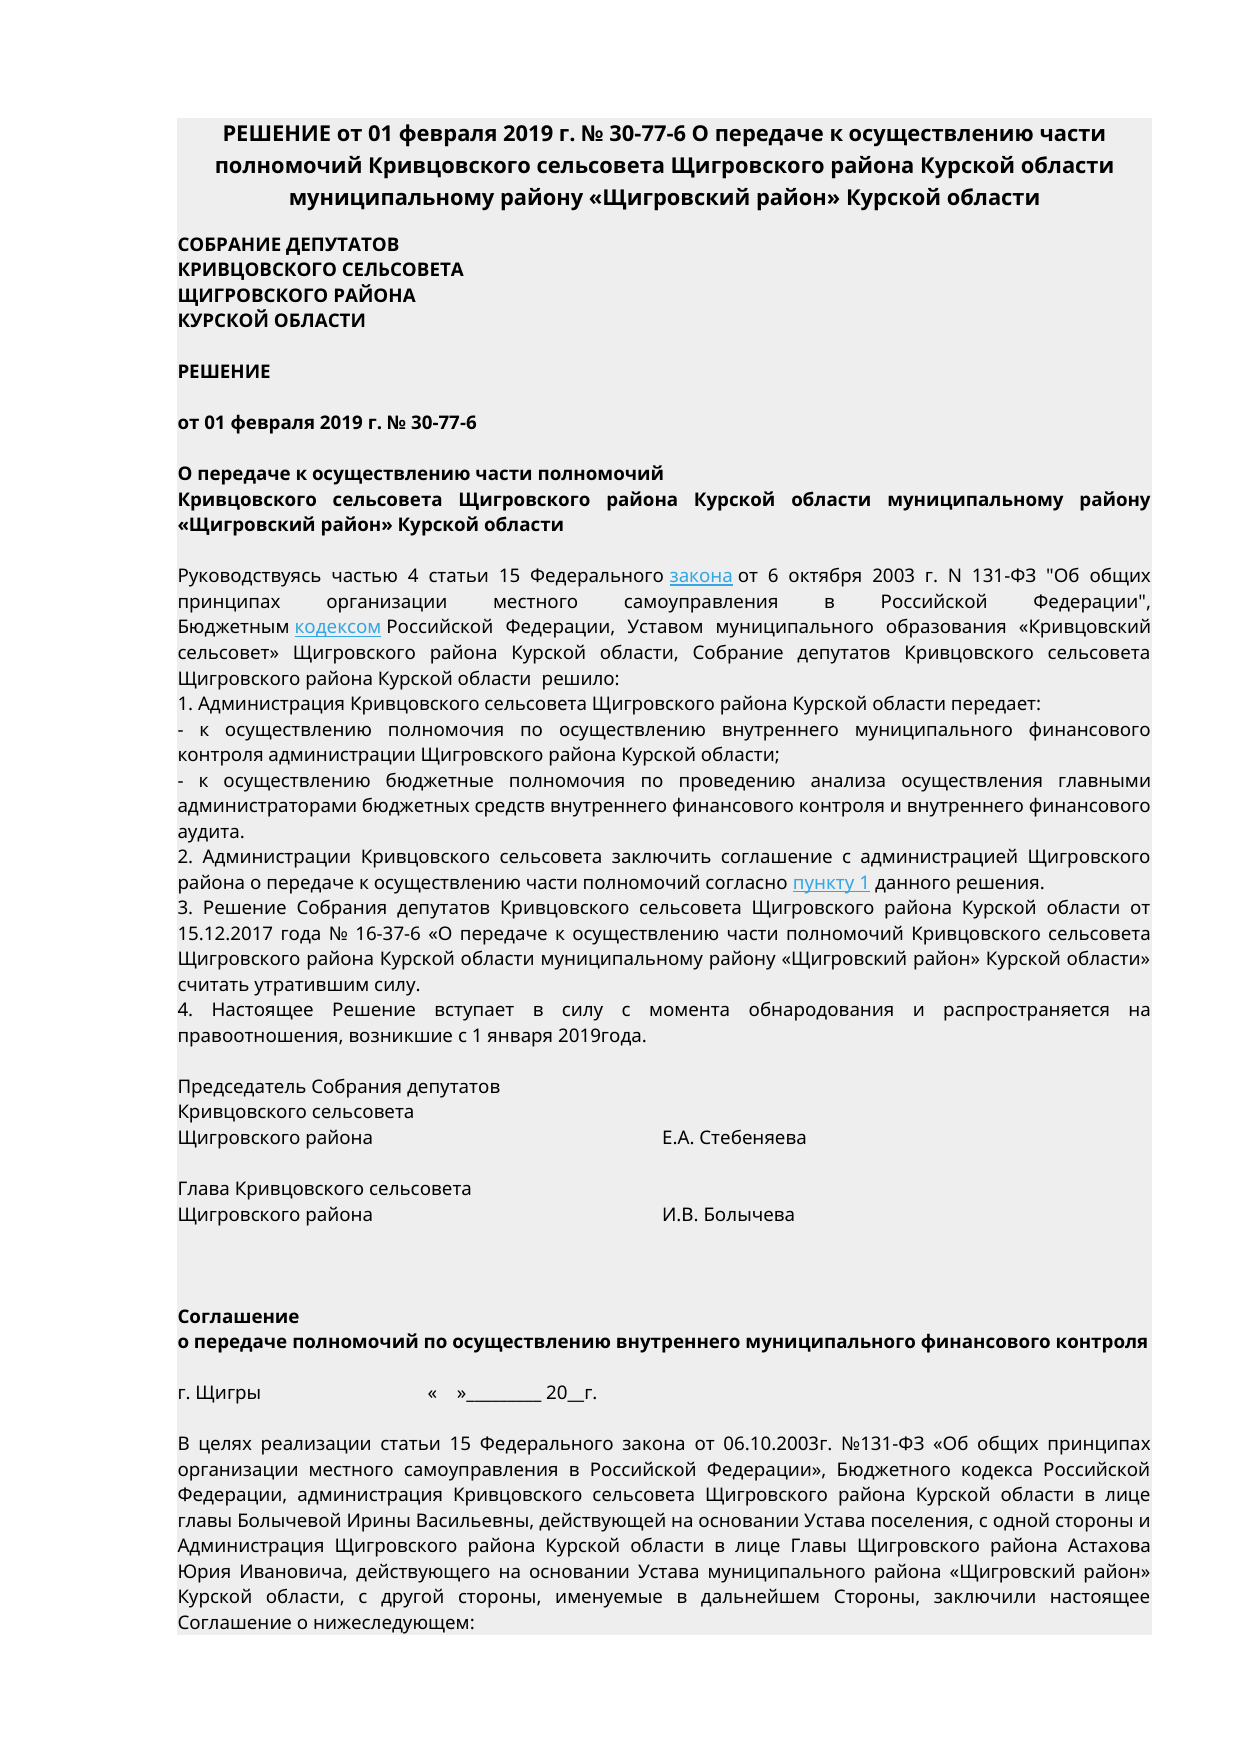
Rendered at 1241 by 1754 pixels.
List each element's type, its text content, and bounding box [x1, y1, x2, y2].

text В целях реализации статьи 15 Федерального закона от 06.10.2003г. №131-ФЗ «Об общих принципах организации местного самоуправления в Российской Федерации», Бюджетного кодекса Российской Федерации, администрация Кривцовского сельсовета Щигровского района Курской области в лице главы Болычевой Ирины Васильевны, действующей на основании Устава поселения, с одной стороны и Администрация Щигровского района Курской области в лице Главы Щигровского района Астахова Юрия Ивановича, действующего на основании Устава муниципального района «Щигровский район» Курской области, с другой стороны, именуемые в дальнейшем Стороны, заключили настоящее Соглашение о нижеследующем: [177, 1431, 1152, 1635]
text РЕШЕНИЕ от 01 февраля 2019 г. № 30-77-6 О передаче к осуществлению части полномочий Кривцовского сельсовета Щигровского района Курской области муниципальному району «Щигровский район» Курской области [177, 118, 1152, 212]
text 1. Администрация Кривцовского сельсовета Щигровского района Курской области передает: [177, 690, 1152, 716]
text от 01 февраля 2019 г. № 30-77-6 [177, 410, 1152, 435]
text Кривцовского сельсовета Щигровского района Курской области муниципальному району «Щигровский район» Курской области [177, 486, 1152, 537]
text ЩИГРОВСКОГО РАЙОНА [177, 282, 1152, 308]
text - к осуществлению бюджетные полномочия по проведению анализа осуществления главными администраторами бюджетных средств внутреннего финансового контроля и внутреннего финансового аудита. [177, 767, 1152, 843]
text Щигровского района Е.А. Стебеняева [177, 1124, 1152, 1150]
text о передаче полномочий по осуществлению внутреннего муниципального финансового контроля [177, 1328, 1152, 1354]
text Руководствуясь частью 4 статьи 15 Федерального закона от 6 октября 2003 г. N 131-ФЗ "Об общих принципах организации местного самоуправления в Российской Федерации", Бюджетным кодексом Российской Федерации, Уставом муниципального образования «Кривцовский сельсовет» Щигровского района Курской области, Собрание депутатов Кривцовского сельсовета Щигровского района Курской области решило: [177, 563, 1152, 690]
text Глава Кривцовского сельсовета [177, 1175, 1152, 1201]
text СОБРАНИЕ ДЕПУТАТОВ [177, 231, 1152, 257]
text КРИВЦОВСКОГО СЕЛЬСОВЕТА [177, 257, 1152, 282]
text КУРСКОЙ ОБЛАСТИ [177, 308, 1152, 333]
text РЕШЕНИЕ [177, 359, 1152, 384]
text 3. Решение Собрания депутатов Кривцовского сельсовета Щигровского района Курской области от 15.12.2017 года № 16-37-6 «О передаче к осуществлению части полномочий Кривцовского сельсовета Щигровского района Курской области муниципальному району «Щигровский район» Курской области» считать утратившим силу. [177, 894, 1152, 997]
text Председатель Собрания депутатов [177, 1073, 1152, 1099]
text Кривцовского сельсовета [177, 1099, 1152, 1124]
text г. Щигры « »_________ 20__г. [177, 1379, 1152, 1405]
text О передаче к осуществлению части полномочий [177, 461, 1152, 486]
text - к осуществлению полномочия по осуществлению внутреннего муниципального финансового контроля администрации Щигровского района Курской области; [177, 716, 1152, 767]
text Соглашение [177, 1303, 1152, 1328]
text 4. Настоящее Решение вступает в силу с момента обнародования и распространяется на правоотношения, возникшие с 1 января 2019года. [177, 997, 1152, 1048]
text Щигровского района И.В. Болычева [177, 1201, 1152, 1226]
text 2. Администрации Кривцовского сельсовета заключить соглашение с администрацией Щигровского района о передаче к осуществлению части полномочий согласно пункту 1 данного решения. [177, 843, 1152, 894]
